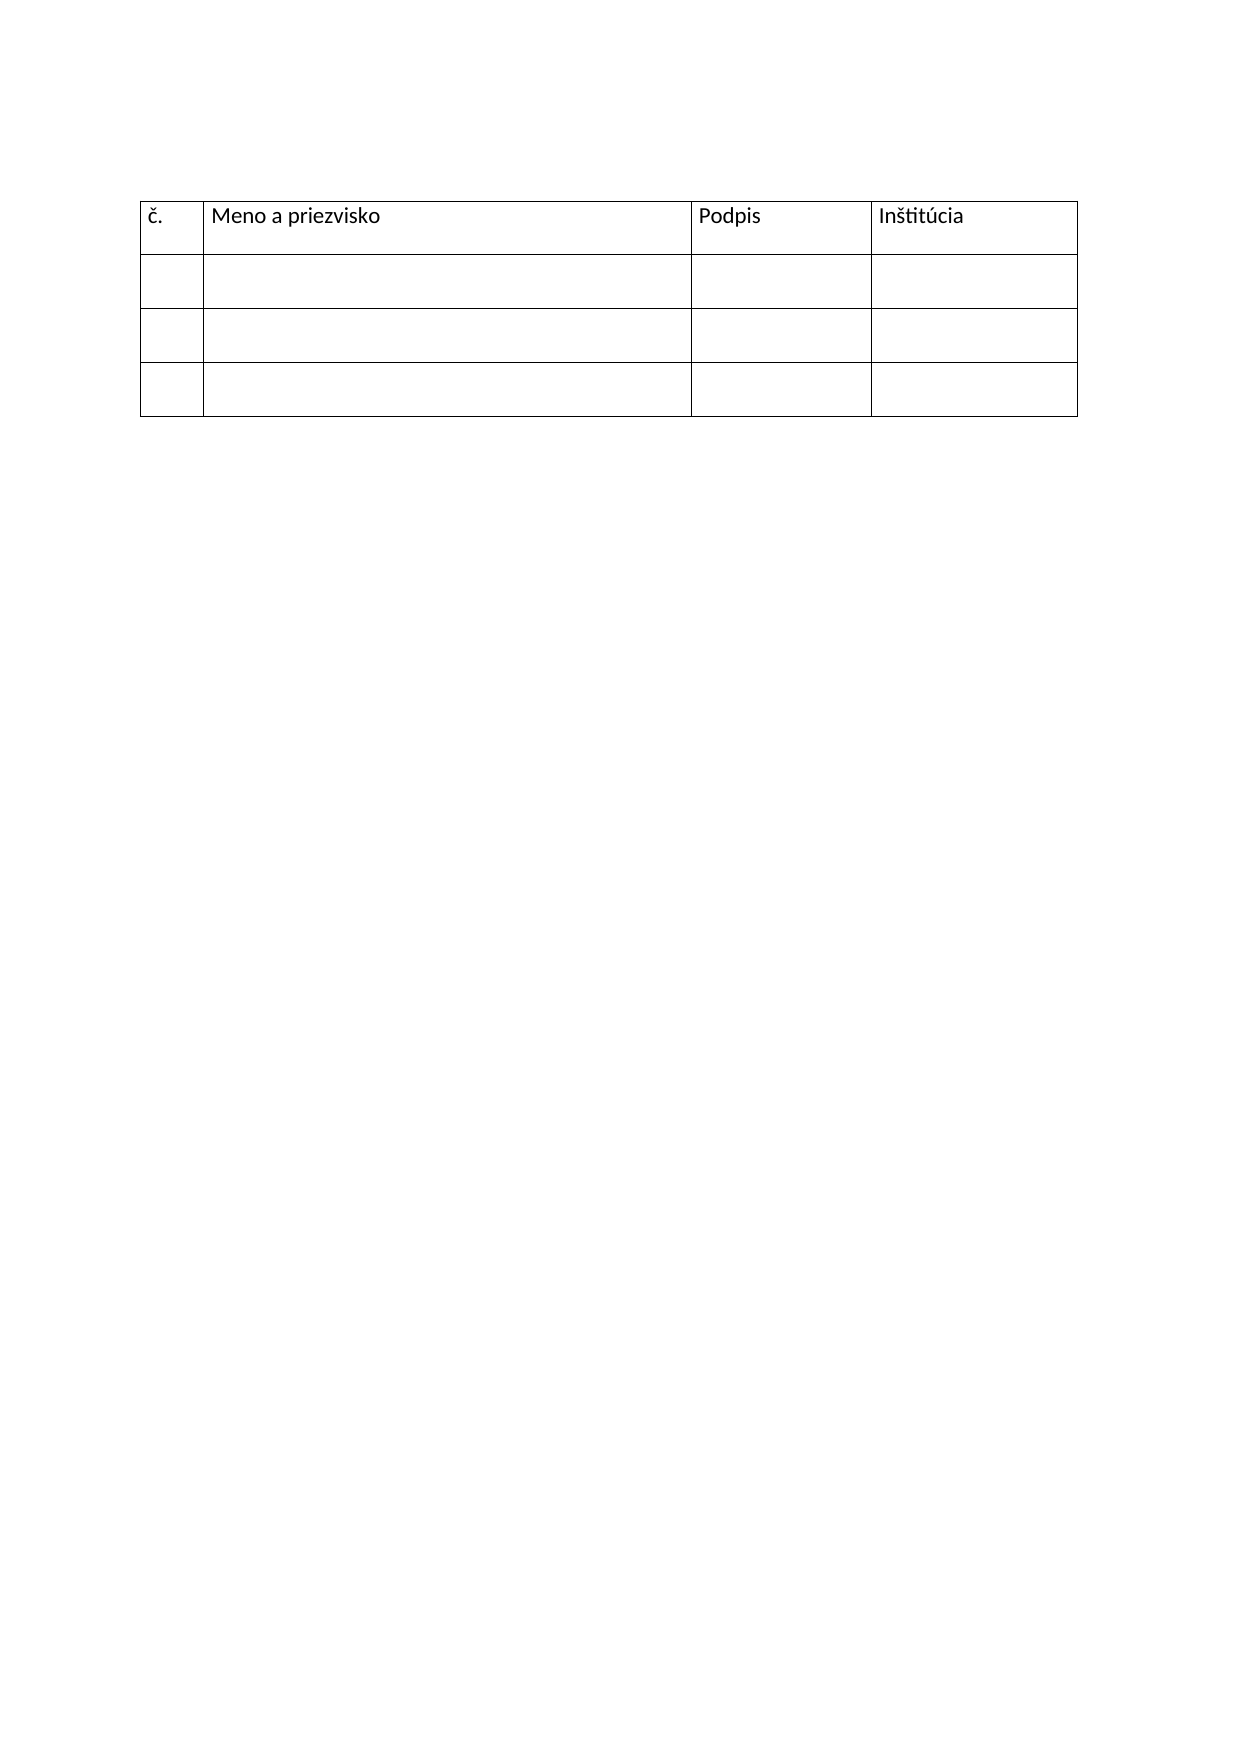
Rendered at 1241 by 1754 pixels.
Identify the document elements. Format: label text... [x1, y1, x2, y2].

table_cell [872, 309, 1077, 362]
table_cell [204, 309, 691, 362]
table_cell [692, 309, 871, 362]
table_cell [692, 363, 871, 416]
table_header Podpis [692, 202, 871, 254]
table_cell [692, 255, 871, 308]
table_cell [141, 255, 203, 308]
table_cell [141, 309, 203, 362]
table_cell [204, 255, 691, 308]
table_header č. [141, 202, 203, 254]
table_cell [141, 363, 203, 416]
table_cell [872, 363, 1077, 416]
table_header Meno a priezvisko [204, 202, 691, 254]
table_cell [872, 255, 1077, 308]
table_header Inštitúcia [872, 202, 1077, 254]
table_cell [204, 363, 691, 416]
